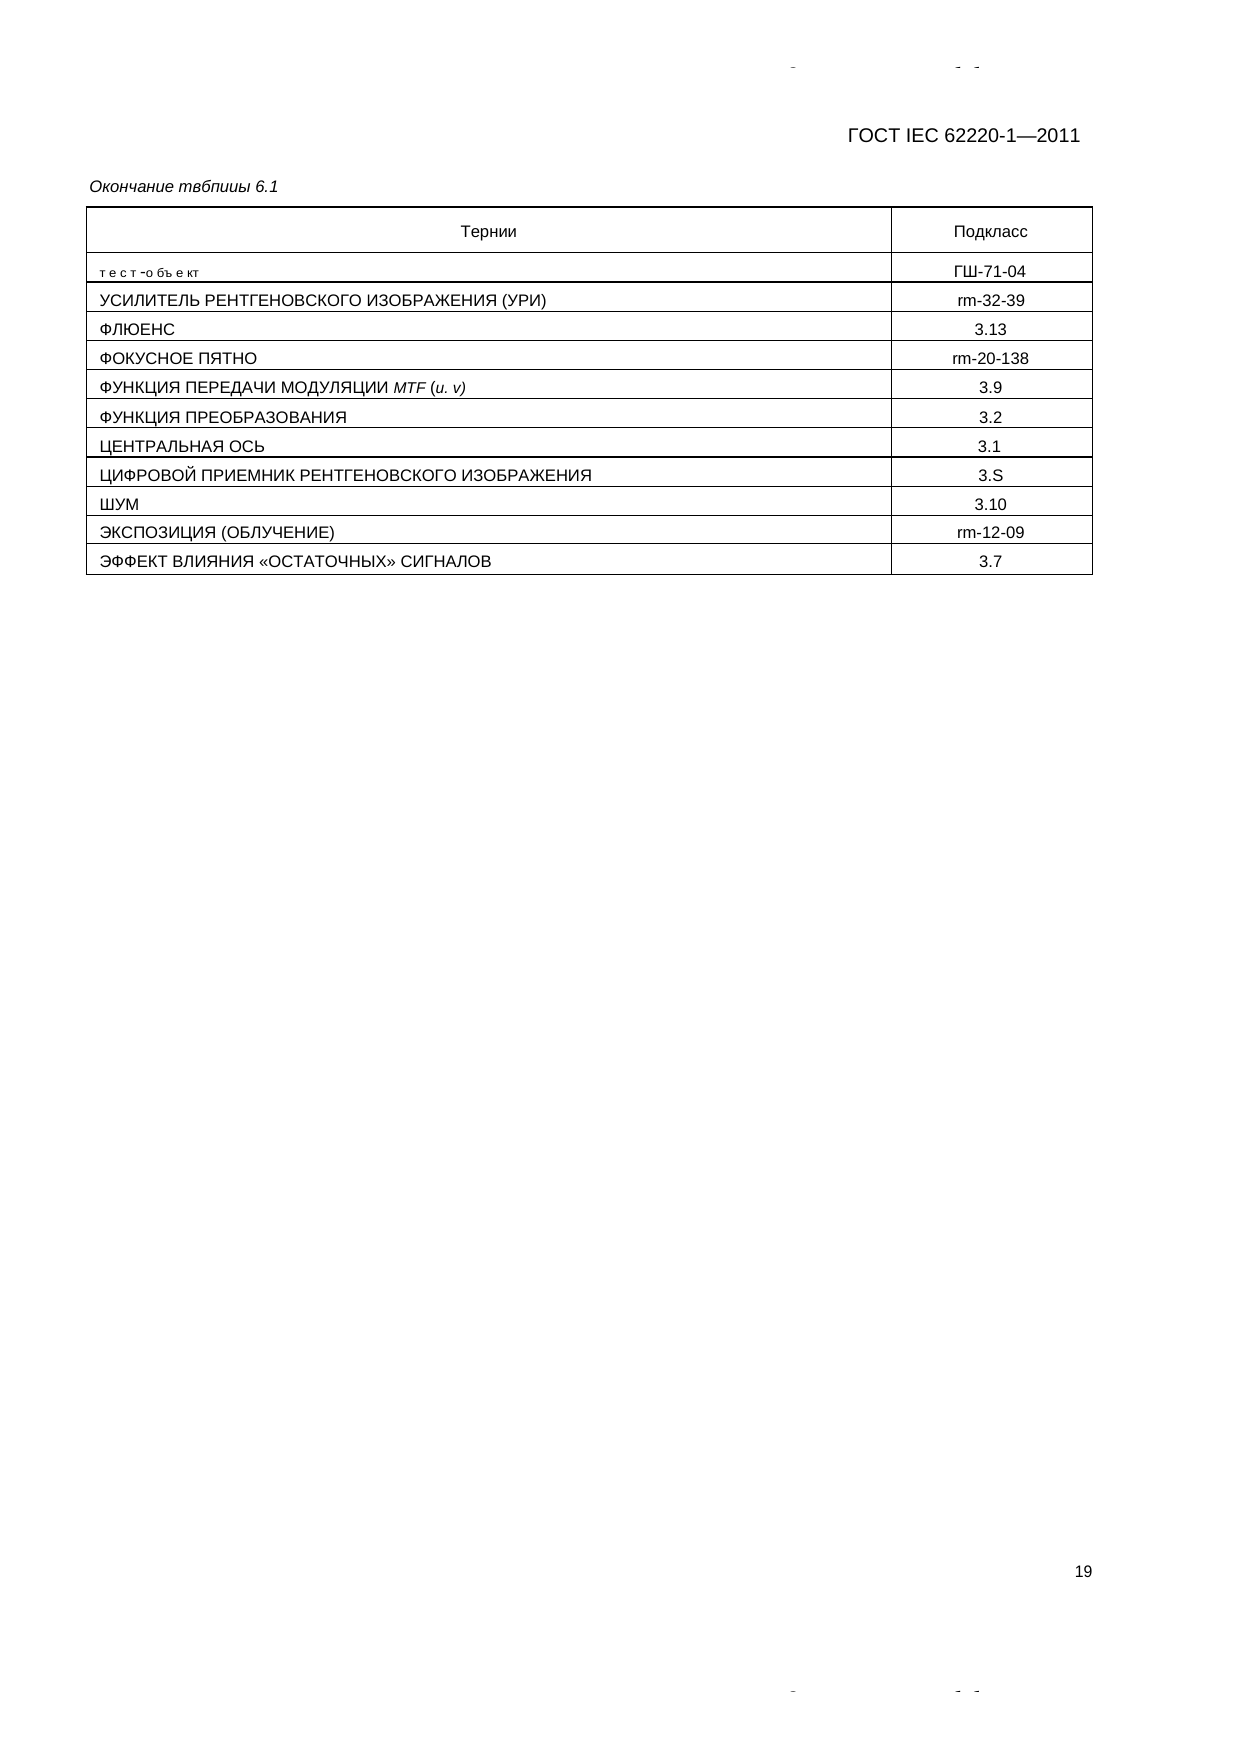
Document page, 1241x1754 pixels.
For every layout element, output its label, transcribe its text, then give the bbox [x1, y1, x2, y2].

table_header Тернии [87, 208, 891, 252]
table_cell ЭКСПОЗИЦИЯ (ОБЛУЧЕНИЕ) [87, 516, 891, 543]
table_cell 3.S [892, 458, 1092, 486]
table_cell ЭФФЕКТ ВЛИЯНИЯ «ОСТАТОЧНЫХ» СИГНАЛОВ [87, 544, 891, 574]
table_cell ФОКУСНОЕ ПЯТНО [87, 341, 891, 369]
table_cell 3.13 [892, 312, 1092, 340]
table_cell 3.10 [892, 487, 1092, 515]
table_cell ФЛЮЕНС [87, 312, 891, 340]
table_cell ФУНКЦИЯ ПЕРЕДАЧИ МОДУЛЯЦИИ MTF (и. v) [87, 370, 891, 398]
text 19 [75, 1562, 1092, 1581]
table_cell ФУНКЦИЯ ПРЕОБРАЗОВАНИЯ [87, 399, 891, 427]
table_cell ГШ-71-04 [892, 253, 1092, 281]
table_cell ЦИФРОВОЙ ПРИЕМНИК РЕНТГЕНОВСКОГО ИЗОБРАЖЕНИЯ [87, 458, 891, 486]
table_cell УСИЛИТЕЛЬ РЕНТГЕНОВСКОГО ИЗОБРАЖЕНИЯ (УРИ) [87, 283, 891, 311]
table_cell ЦЕНТРАЛЬНАЯ ОСЬ [87, 428, 891, 456]
table_cell 3.9 [892, 370, 1092, 398]
text ГОСТ IEC 62220-1—2011 [75, 124, 1081, 147]
table_cell 3.2 [892, 399, 1092, 427]
text Окончание твбпииы 6.1 [89, 177, 1107, 196]
table_cell 3.1 [892, 428, 1092, 456]
table_header Подкласс [892, 208, 1092, 252]
table_cell rm-32-39 [892, 283, 1092, 311]
table_cell rm-20-138 [892, 341, 1092, 369]
table_cell т е с т -о бъ е кт [87, 253, 891, 281]
table_cell rm-12-09 [892, 516, 1092, 543]
table_cell 3.7 [892, 544, 1092, 574]
table_cell ШУМ [87, 487, 891, 515]
